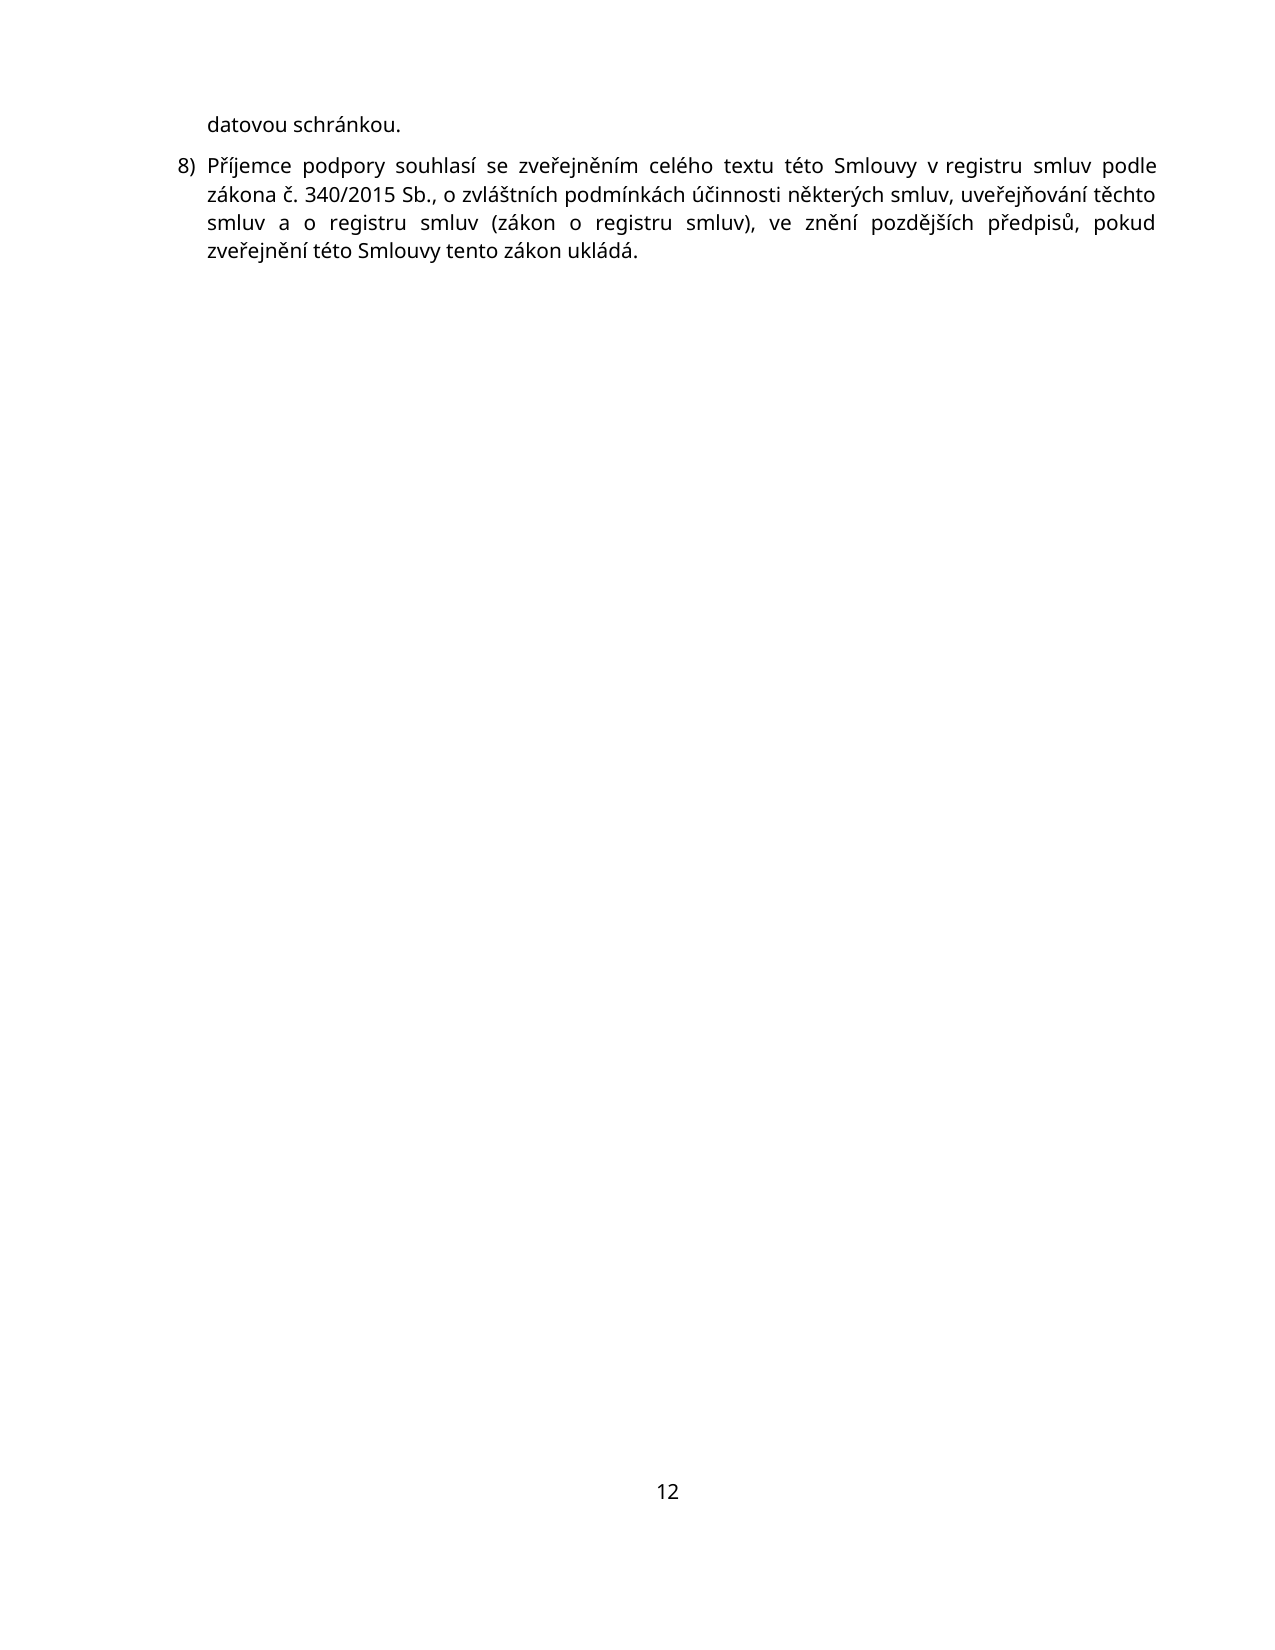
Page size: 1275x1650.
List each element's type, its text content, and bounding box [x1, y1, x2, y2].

list Příjemce podpory souhlasí se zveřejněním celého textu této Smlouvy v registru smluv podle zákona č. 340/2015 Sb., o zvláštních podmínkách účinnosti některých smluv, uveřejňování těchto smluv a o registru smluv (zákon o registru smluv), ve znění pozdějších předpisů, pokud zveřejnění této Smlouvy tento zákon ukládá. [177, 151, 1157, 265]
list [177, 110, 1157, 139]
